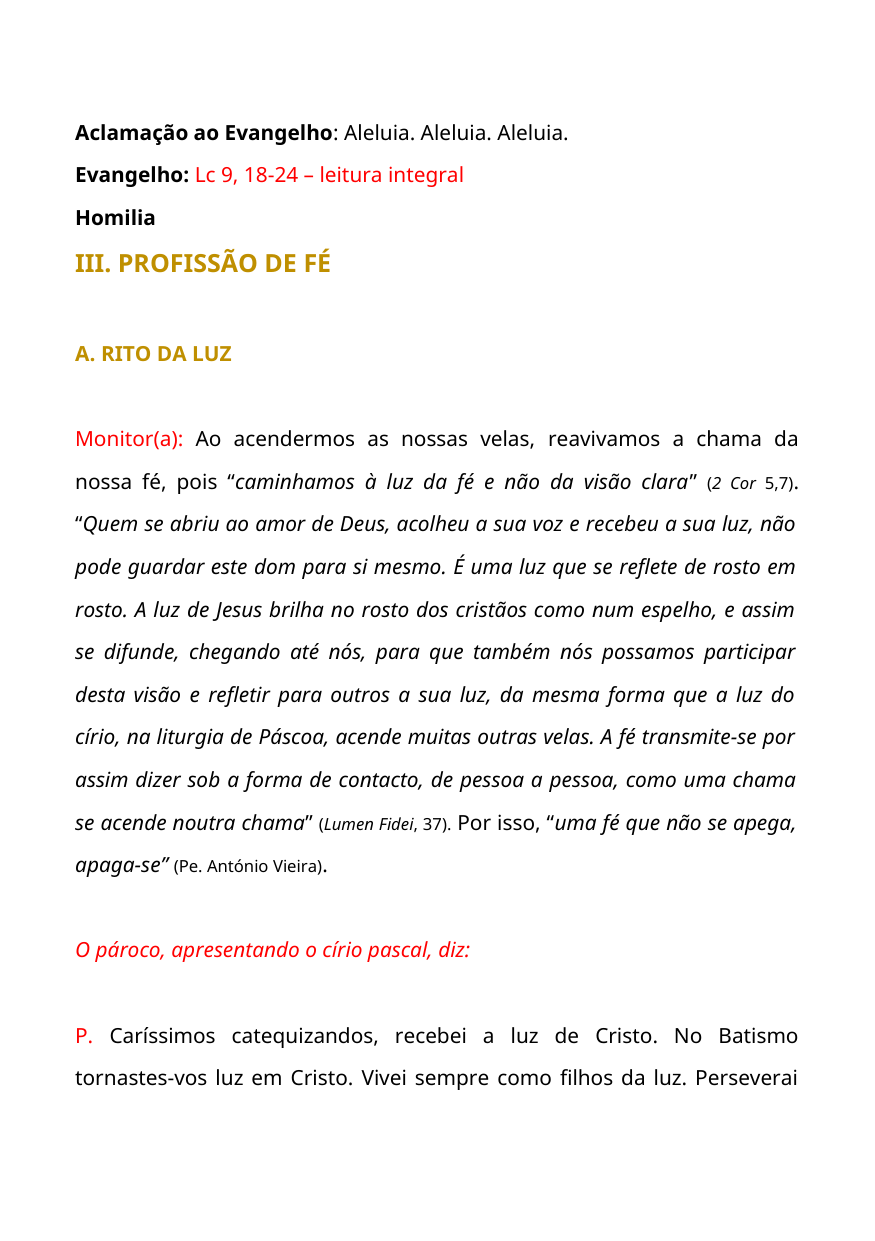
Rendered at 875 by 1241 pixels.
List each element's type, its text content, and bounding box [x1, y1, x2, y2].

text Evangelho: Lc 9, 18-24 – leitura integral [75, 160, 799, 189]
text O pároco, apresentando o círio pascal, diz: [75, 936, 799, 964]
text Homilia [75, 203, 799, 231]
text III. PROFISSÃO DE FÉ [75, 245, 799, 279]
text Aclamação ao Evangelho: Aleluia. Aleluia. Aleluia. [75, 118, 799, 146]
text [75, 1021, 799, 1092]
text A. Rito da luz [75, 339, 799, 367]
text Monitor(a): Ao acendermos as nossas velas, reavivamos a chama da nossa fé, pois “caminhamos à luz da fé e não da visão clara” (2 Cor 5,7). “Quem se abriu ao amor de Deus, acolheu a sua voz e recebeu a sua luz, não pode guardar este dom para si mesmo. É uma luz que se reflete de rosto em rosto. A luz de Jesus brilha no rosto dos cristãos como num espelho, e assim se difunde, chegando até nós, para que também nós possamos participar desta visão e refletir para outros a sua luz, da mesma forma que a luz do círio, na liturgia de Páscoa, acende muitas outras velas. A fé transmite-se por assim dizer sob a forma de contacto, de pessoa a pessoa, como uma chama se acende noutra chama” (Lumen Fidei, 37). Por isso, “uma fé que não se apega, apaga-se” (Pe. António Vieira). [75, 424, 799, 879]
